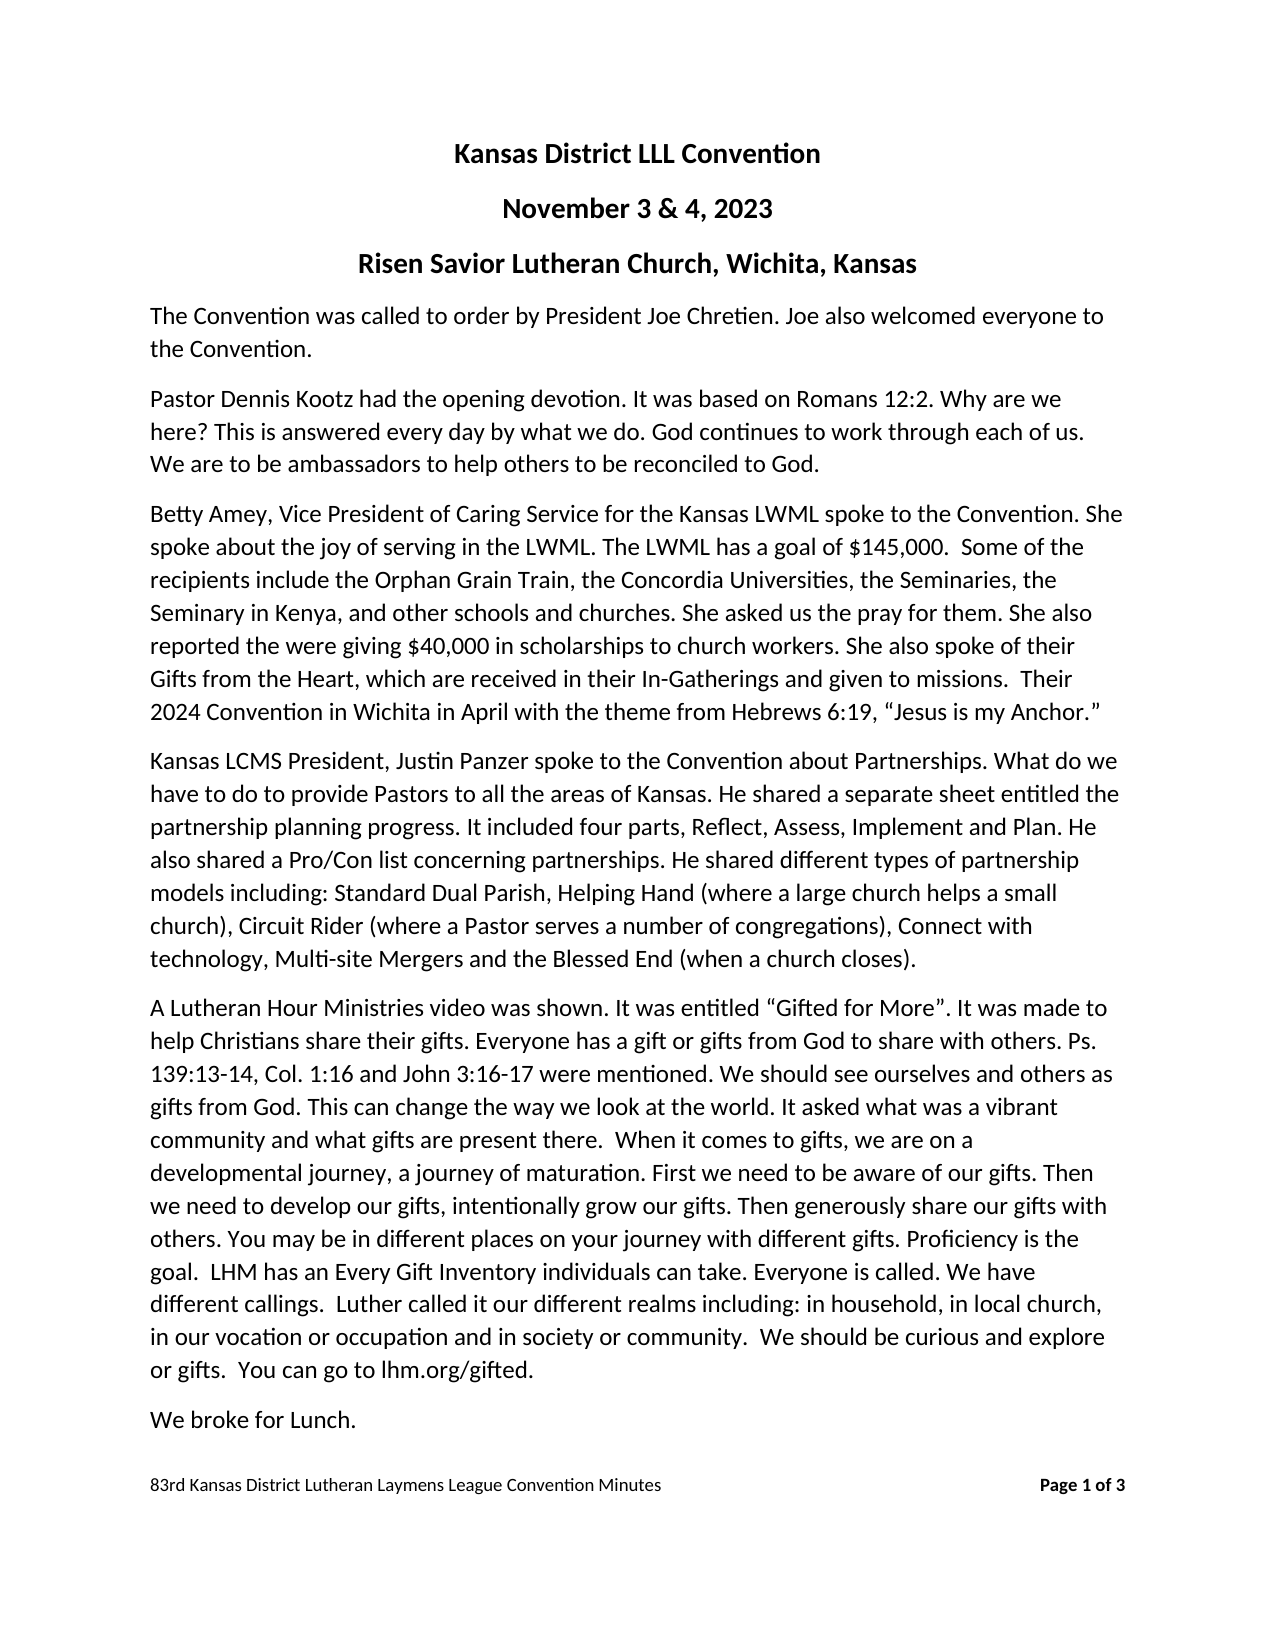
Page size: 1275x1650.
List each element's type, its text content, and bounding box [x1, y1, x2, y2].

text Kansas LCMS President, Justin Panzer spoke to the Convention about Partnerships. What do we have to do to provide Pastors to all the areas of Kansas. He shared a separate sheet entitled the partnership planning progress. It included four parts, Reflect, Assess, Implement and Plan. He also shared a Pro/Con list concerning partnerships. He shared different types of partnership models including: Standard Dual Parish, Helping Hand (where a large church helps a small church), Circuit Rider (where a Pastor serves a number of congregations), Connect with technology, Multi-site Mergers and the Blessed End (when a church closes). [150, 745, 1125, 973]
text Risen Savior Lutheran Church, Wichita, Kansas [150, 245, 1125, 281]
text The Convention was called to order by President Joe Chretien. Joe also welcomed everyone to the Convention. [150, 300, 1125, 364]
text Betty Amey, Vice President of Caring Service for the Kansas LWML spoke to the Convention. She spoke about the joy of serving in the LWML. The LWML has a goal of $145,000. Some of the recipients include the Orphan Grain Train, the Concordia Universities, the Seminaries, the Seminary in Kenya, and other schools and churches. She asked us the pray for them. She also reported the were giving $40,000 in scholarships to church workers. She also spoke of their Gifts from the Heart, which are received in their In-Gatherings and given to missions. Their 2024 Convention in Wichita in April with the theme from Hebrews 6:19, “Jesus is my Anchor.” [150, 498, 1125, 726]
text Kansas District LLL Convention [150, 135, 1125, 171]
text November 3 & 4, 2023 [150, 190, 1125, 226]
text We broke for Lunch. [150, 1404, 1125, 1434]
text A Lutheran Hour Ministries video was shown. It was entitled “Gifted for More”. It was made to help Christians share their gifts. Everyone has a gift or gifts from God to share with others. Ps. 139:13-14, Col. 1:16 and John 3:16-17 were mentioned. We should see ourselves and others as gifts from God. This can change the way we look at the world. It asked what was a vibrant community and what gifts are present there. When it comes to gifts, we are on a developmental journey, a journey of maturation. First we need to be aware of our gifts. Then we need to develop our gifts, intentionally grow our gifts. Then generously share our gifts with others. You may be in different places on your journey with different gifts. Proficiency is the goal. LHM has an Every Gift Inventory individuals can take. Everyone is called. We have different callings. Luther called it our different realms including: in household, in local church, in our vocation or occupation and in society or community. We should be curious and explore or gifts. You can go to lhm.org/gifted. [150, 992, 1125, 1385]
text Pastor Dennis Kootz had the opening devotion. It was based on Romans 12:2. Why are we here? This is answered every day by what we do. God continues to work through each of us. We are to be ambassadors to help others to be reconciled to God. [150, 383, 1125, 479]
